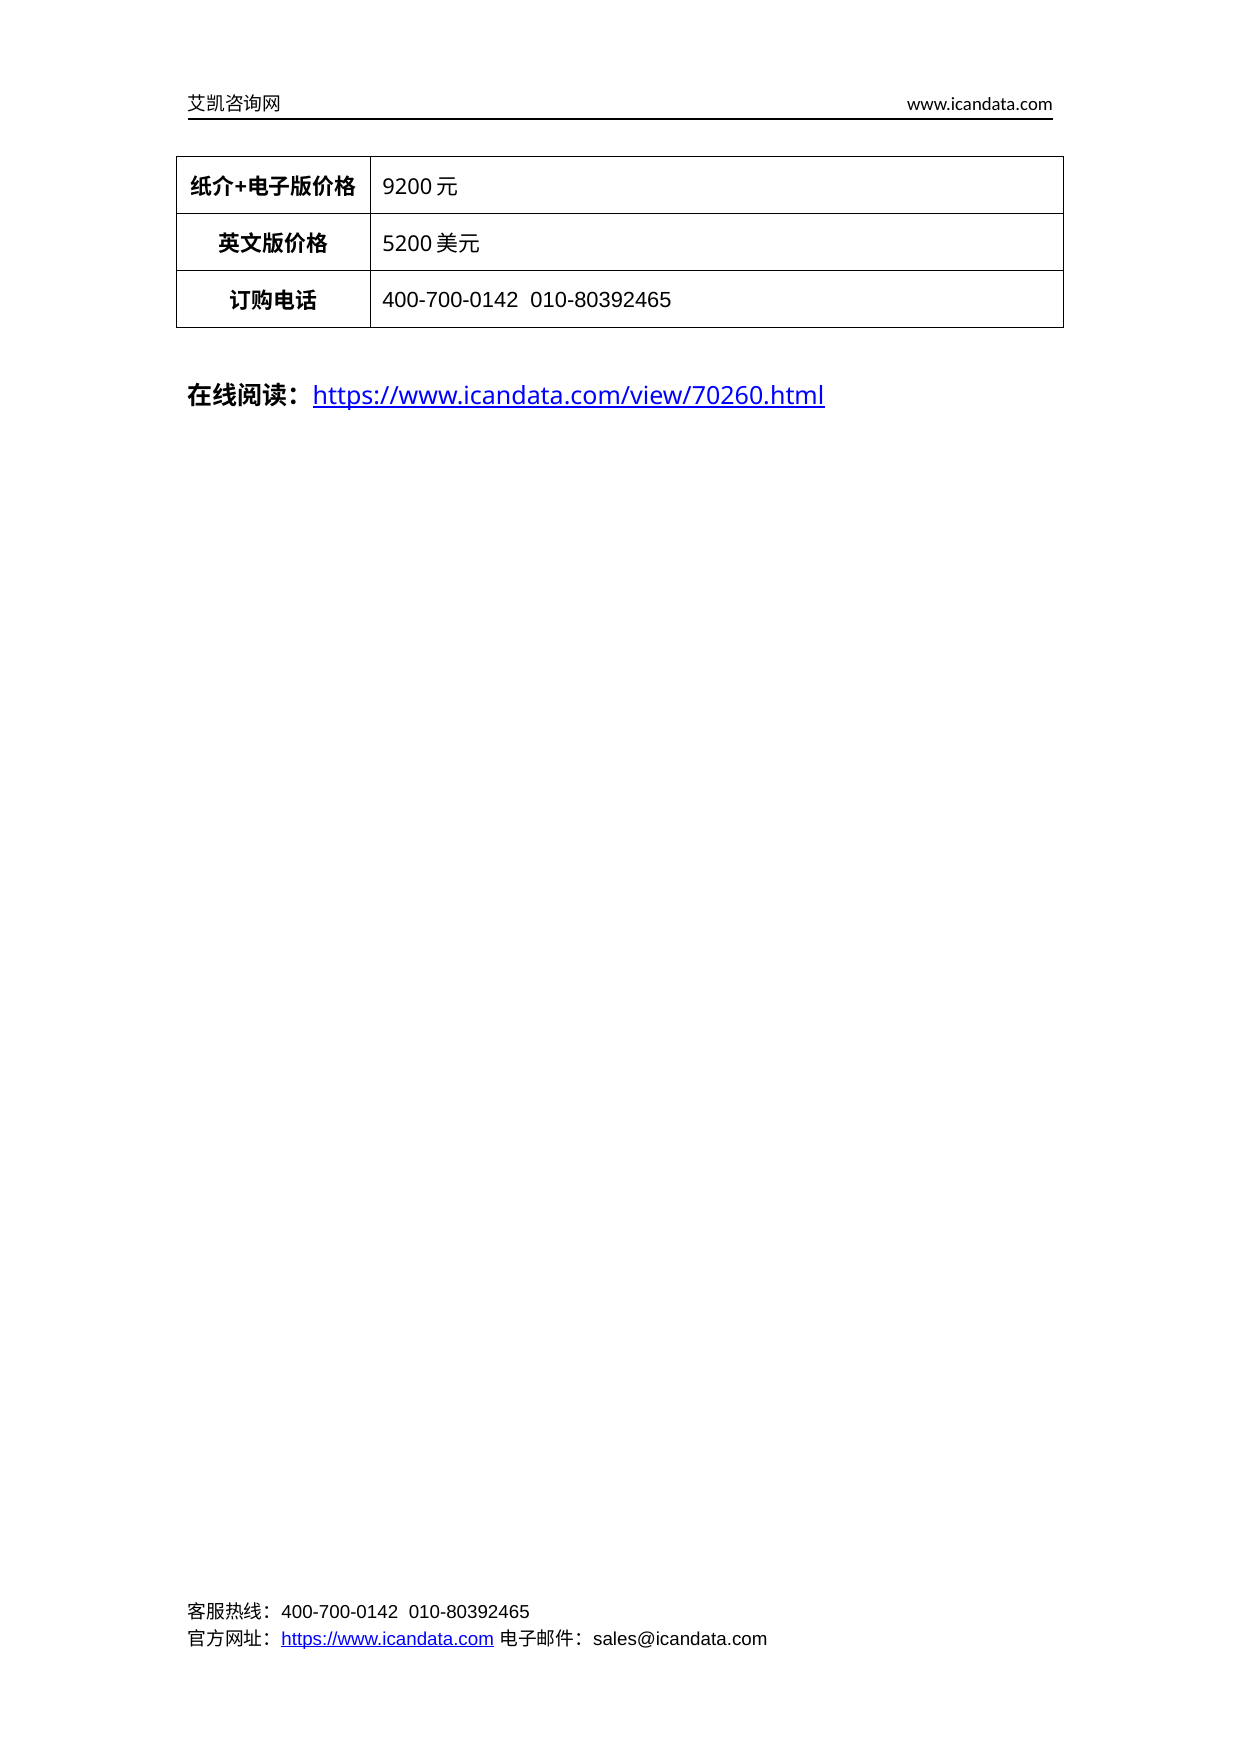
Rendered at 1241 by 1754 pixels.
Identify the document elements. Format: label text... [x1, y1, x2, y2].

table_cell 400-700-0142 010-80392465 [371, 271, 1063, 327]
table_cell 9200元 [371, 157, 1063, 213]
table_cell 纸介+电子版价格 [177, 157, 370, 213]
table_cell 英文版价格 [177, 214, 370, 270]
text 在线阅读：https://www.icandata.com/view/70260.html [187, 361, 1053, 426]
table_cell 5200美元 [371, 214, 1063, 270]
table_cell 订购电话 [177, 271, 370, 327]
